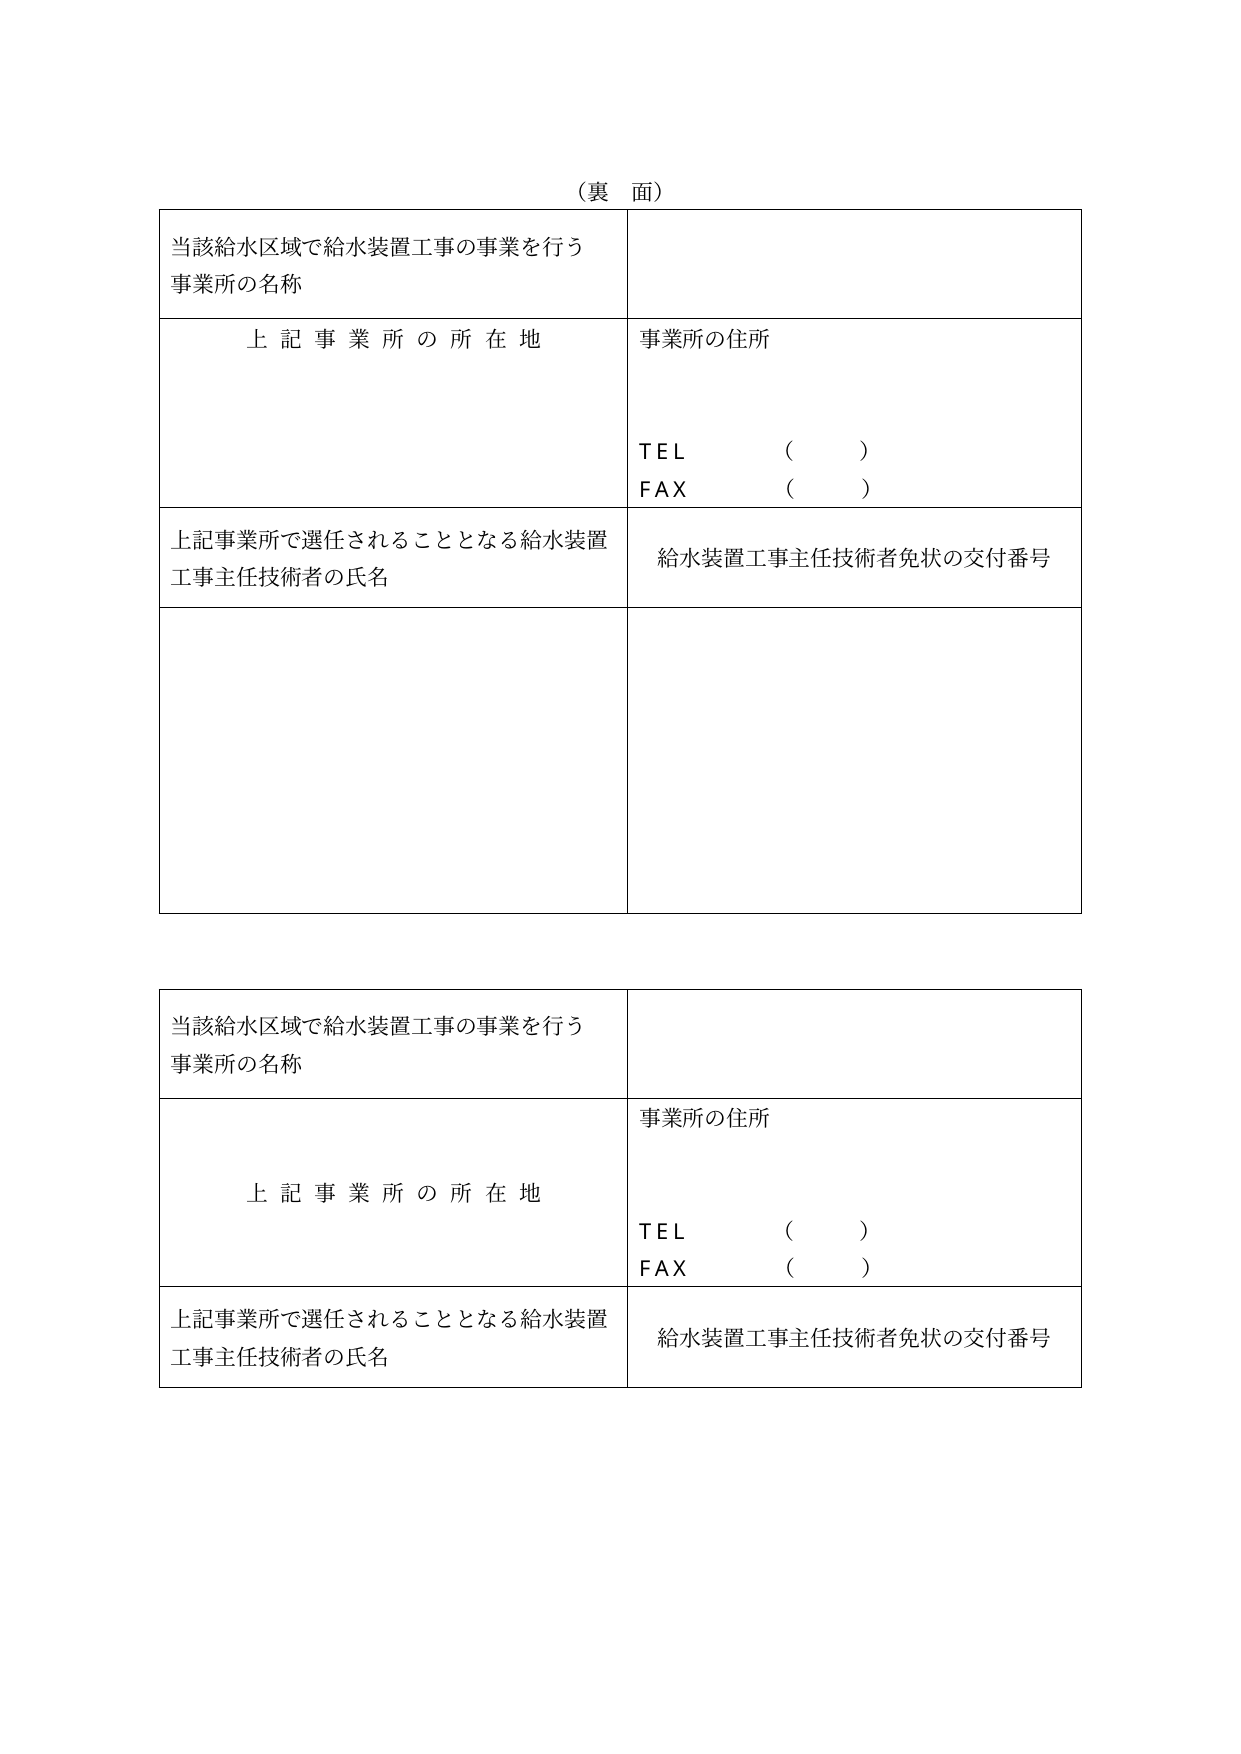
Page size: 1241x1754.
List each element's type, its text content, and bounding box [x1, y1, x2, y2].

table_cell 給水装置工事主任技術者免状の交付番号 [628, 508, 1081, 607]
table_header 当該給水区域で給水装置工事の事業を行う 事業所の名称 [160, 990, 627, 1098]
list （裏 面） [153, 172, 1087, 209]
table_cell 上記事業所の所在地 [160, 1099, 627, 1286]
table_cell 上記事業所で選任されることとなる給水装置工事主任技術者の氏名 [160, 1287, 627, 1387]
table_header 当該給水区域で給水装置工事の事業を行う 事業所の名称 [160, 210, 627, 318]
table_cell 事業所の住所 TEL （ ） FAX （ ） [628, 319, 1081, 507]
table_cell 給水装置工事主任技術者免状の交付番号 [628, 1287, 1081, 1387]
table_cell [628, 608, 1081, 913]
table_header [628, 990, 1081, 1098]
table_cell 上記事業所で選任されることとなる給水装置工事主任技術者の氏名 [160, 508, 627, 607]
table_header [628, 210, 1081, 318]
table_cell 上記事業所の所在地 [160, 319, 627, 507]
table_cell [160, 608, 627, 913]
table_cell 事業所の住所 TEL （ ） FAX （ ） [628, 1099, 1081, 1286]
